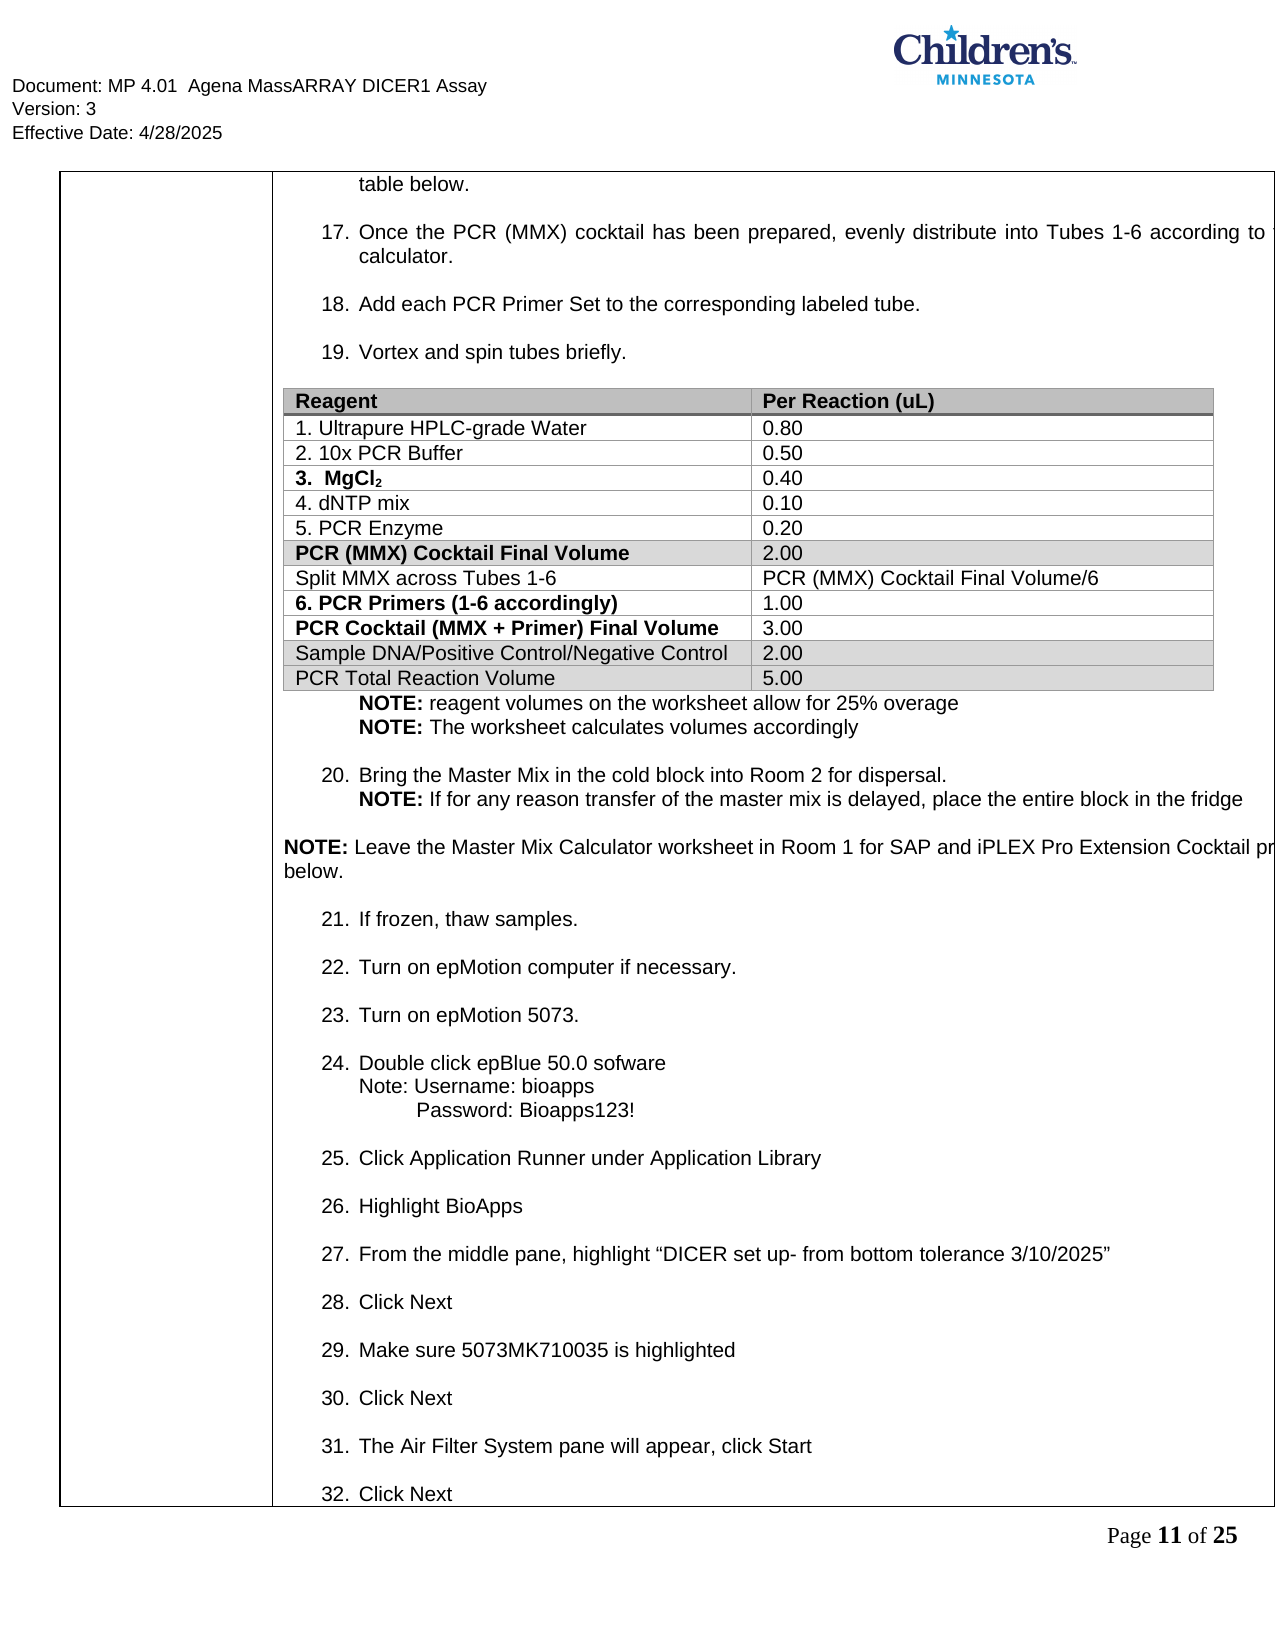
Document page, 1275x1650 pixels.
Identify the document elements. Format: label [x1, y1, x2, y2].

table_cell [61, 172, 272, 1506]
picture [894, 25, 1077, 85]
table_cell [273, 172, 1274, 1506]
